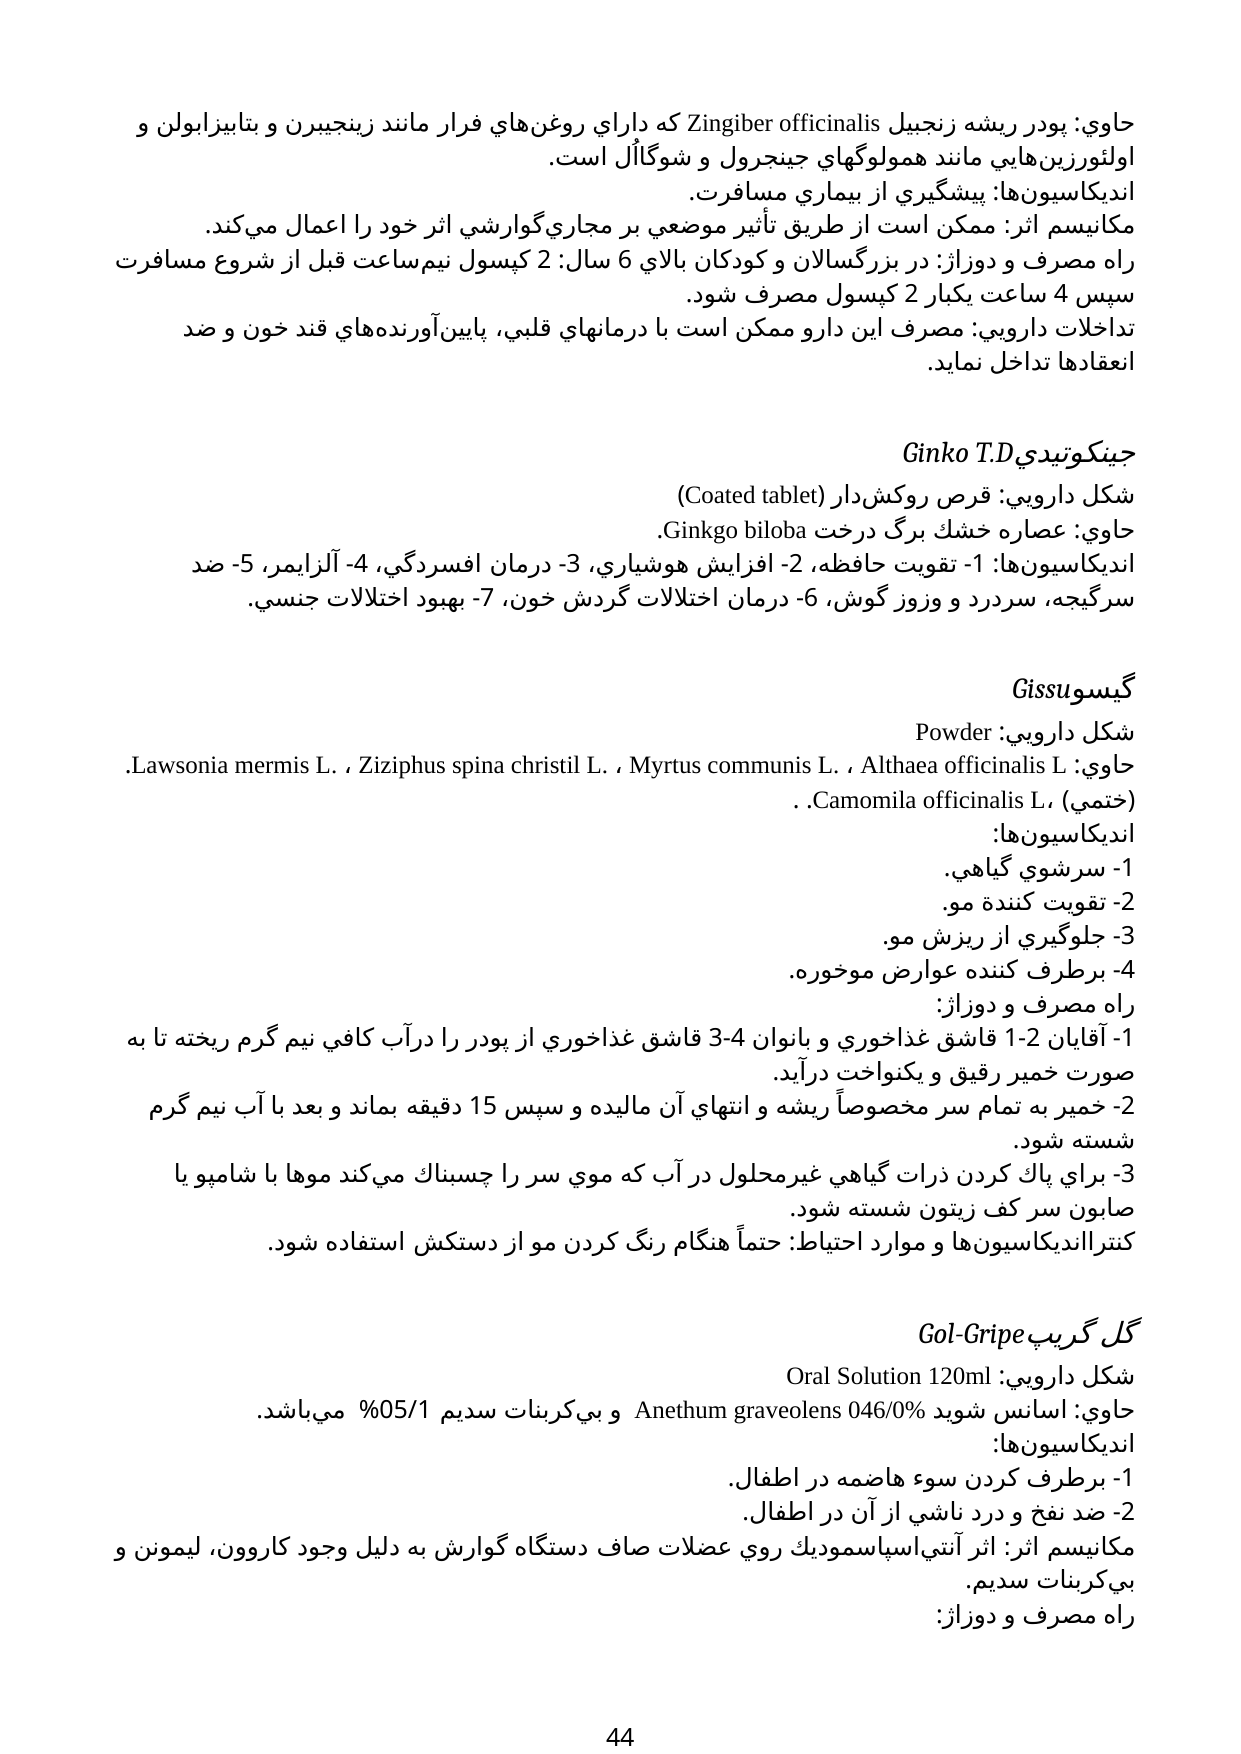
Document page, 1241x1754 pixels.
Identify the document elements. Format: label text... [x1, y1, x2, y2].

text انديكاسيون‌ها: پيشگيري‌ از بيماري‌ مسافرت‌. [105, 173, 1135, 207]
text راه‌ مصرف‌ و دوزاژ: [105, 1596, 1135, 1630]
text حاوي‌: Lawsonia mermis L. ، Ziziphus spina christil L. ، Myrtus communis L. ، Althaea officinalis L. (ختمي‌) ،Camomila officinalis L. . [105, 747, 1135, 815]
text 3- براي‌ پاك‌ كردن‌ ذرات‌ گياهي‌ غيرمحلول‌ در آب‌ كه‌ موي‌ سر را چسبناك‌ مي‌كند موها با شامپو يا صابون‌ سر كف‌ زيتون‌ شسته‌ شود. [105, 1156, 1135, 1224]
text انديكاسيون‌ها: [105, 815, 1135, 849]
text كنتراانديكاسيون‌ها و موارد احتياط‌: حتماً هنگام‌ رنگ‌ كردن‌ مو از دستكش ‌استفاده‌ شود. [105, 1224, 1135, 1258]
text انديكاسيون‌ها: [105, 1426, 1135, 1460]
text شكل‌ دارويي‌: قرص‌ روكش‌دار (Coated tablet) [105, 477, 1135, 511]
subtitle گيسوGissu [105, 667, 1135, 707]
text انديكاسيون‌ها: 1- تقويت‌ حافظه‌، 2- افزايش‌ هوشياري‌، 3- درمان ‌افسردگي‌، 4- آلزايمر، 5- ضد سرگيجه‌، سردرد و وزوز گوش‌، 6- درمان ‌اختلالات‌ گردش‌ خون‌، 7- بهبود اختلالات‌ جنسي‌. [105, 545, 1135, 613]
text راه‌ مصرف‌ و دوزاژ: در بزرگسالان‌ و كودكان‌ بالاي‌ 6 سال‌: 2 كپسول‌ نيم‌ساعت‌ قبل‌ از شروع‌ مسافرت‌ سپس‌ 4 ساعت‌ يكبار 2 كپسول‌ مصرف‌ شود. [105, 241, 1135, 309]
text 1- سرشوي‌ گياهي‌. [105, 849, 1135, 883]
subtitle جينكوتيدي‌Ginko T.D [105, 431, 1135, 471]
text 1- آقايان‌ 2-1 قاشق‌ غذاخوري‌ و بانوان‌ 4-3 قاشق‌ غذاخوري‌ از پودر را درآب‌ كافي‌ نيم‌ گرم‌ ريخته‌ تا به‌ صورت‌ خمير رقيق‌ و يكنواخت‌ درآيد. [105, 1020, 1135, 1088]
text حاوي‌: پودر ريشه‌ زنجبيل‌ Zingiber officinalis كه‌ داراي‌ روغن‌هاي‌ فرار مانند زينجيبرن‌ و بتابيزابولن‌ و اولئورزين‌هايي‌ مانند همولوگهاي‌ جينجرول‌ و شوگااُل‌ است‌. [105, 105, 1135, 173]
text راه‌ مصرف‌ و دوزاژ: [105, 986, 1135, 1020]
text حاوي‌: اسانس‌ شويد Anethum graveolens 046/0% و بي‌كربنات‌ سديم ‌05/1% مي‌باشد. [105, 1392, 1135, 1426]
text حاوي‌: عصاره‌ خشك‌ برگ‌ درخت‌ Ginkgo biloba. [105, 511, 1135, 545]
text شكل‌ دارويي‌: Powder [105, 713, 1135, 747]
text 1- برطرف‌ كردن‌ سوء هاضمه‌ در اطفال‌. [105, 1460, 1135, 1494]
text 2- تقويت‌ كنندة‌ مو. [105, 883, 1135, 917]
subtitle گل‌ گريپ‌Gol-Gripe [105, 1312, 1135, 1352]
text 2- ضد نفخ‌ و درد ناشي‌ از آن‌ در اطفال‌. [105, 1494, 1135, 1528]
text تداخلات‌ دارويي‌: مصرف‌ اين‌ دارو ممكن‌ است‌ با درمانهاي‌ قلبي‌، پايين‌آورنده‌هاي‌ قند خون‌ و ضد انعقادها تداخل‌ نمايد. [105, 309, 1135, 377]
text مكانيسم‌ اثر: اثر آنتي‌اسپاسموديك‌ روي‌ عضلات‌ صاف ‌دستگاه‌ گوارش‌ به‌ دليل‌ وجود كاروون‌، ليمونن‌ و بي‌كربنات‌ سديم‌. [105, 1528, 1135, 1596]
text مكانيسم‌ اثر: ممكن‌ است‌ از طريق‌ تأثير موضعي‌ بر مجاري‌گوارشي‌ اثر خود را اعمال‌ مي‌كند. [105, 207, 1135, 241]
text شكل‌ دارويي‌: Oral Solution 120ml [105, 1358, 1135, 1392]
text 4- برطرف ‌كننده‌ عوارض‌ موخوره‌. [105, 952, 1135, 986]
text 2- خمير به‌ تمام‌ سر مخصوصاً ريشه‌ و انتهاي‌ آن‌ ماليده‌ و سپس‌ 15 دقيقه ‌بماند و بعد با آب‌ نيم‌ گرم‌ شسته‌ شود. [105, 1088, 1135, 1156]
text 3- جلوگيري‌ از ريزش‌ مو. [105, 917, 1135, 952]
